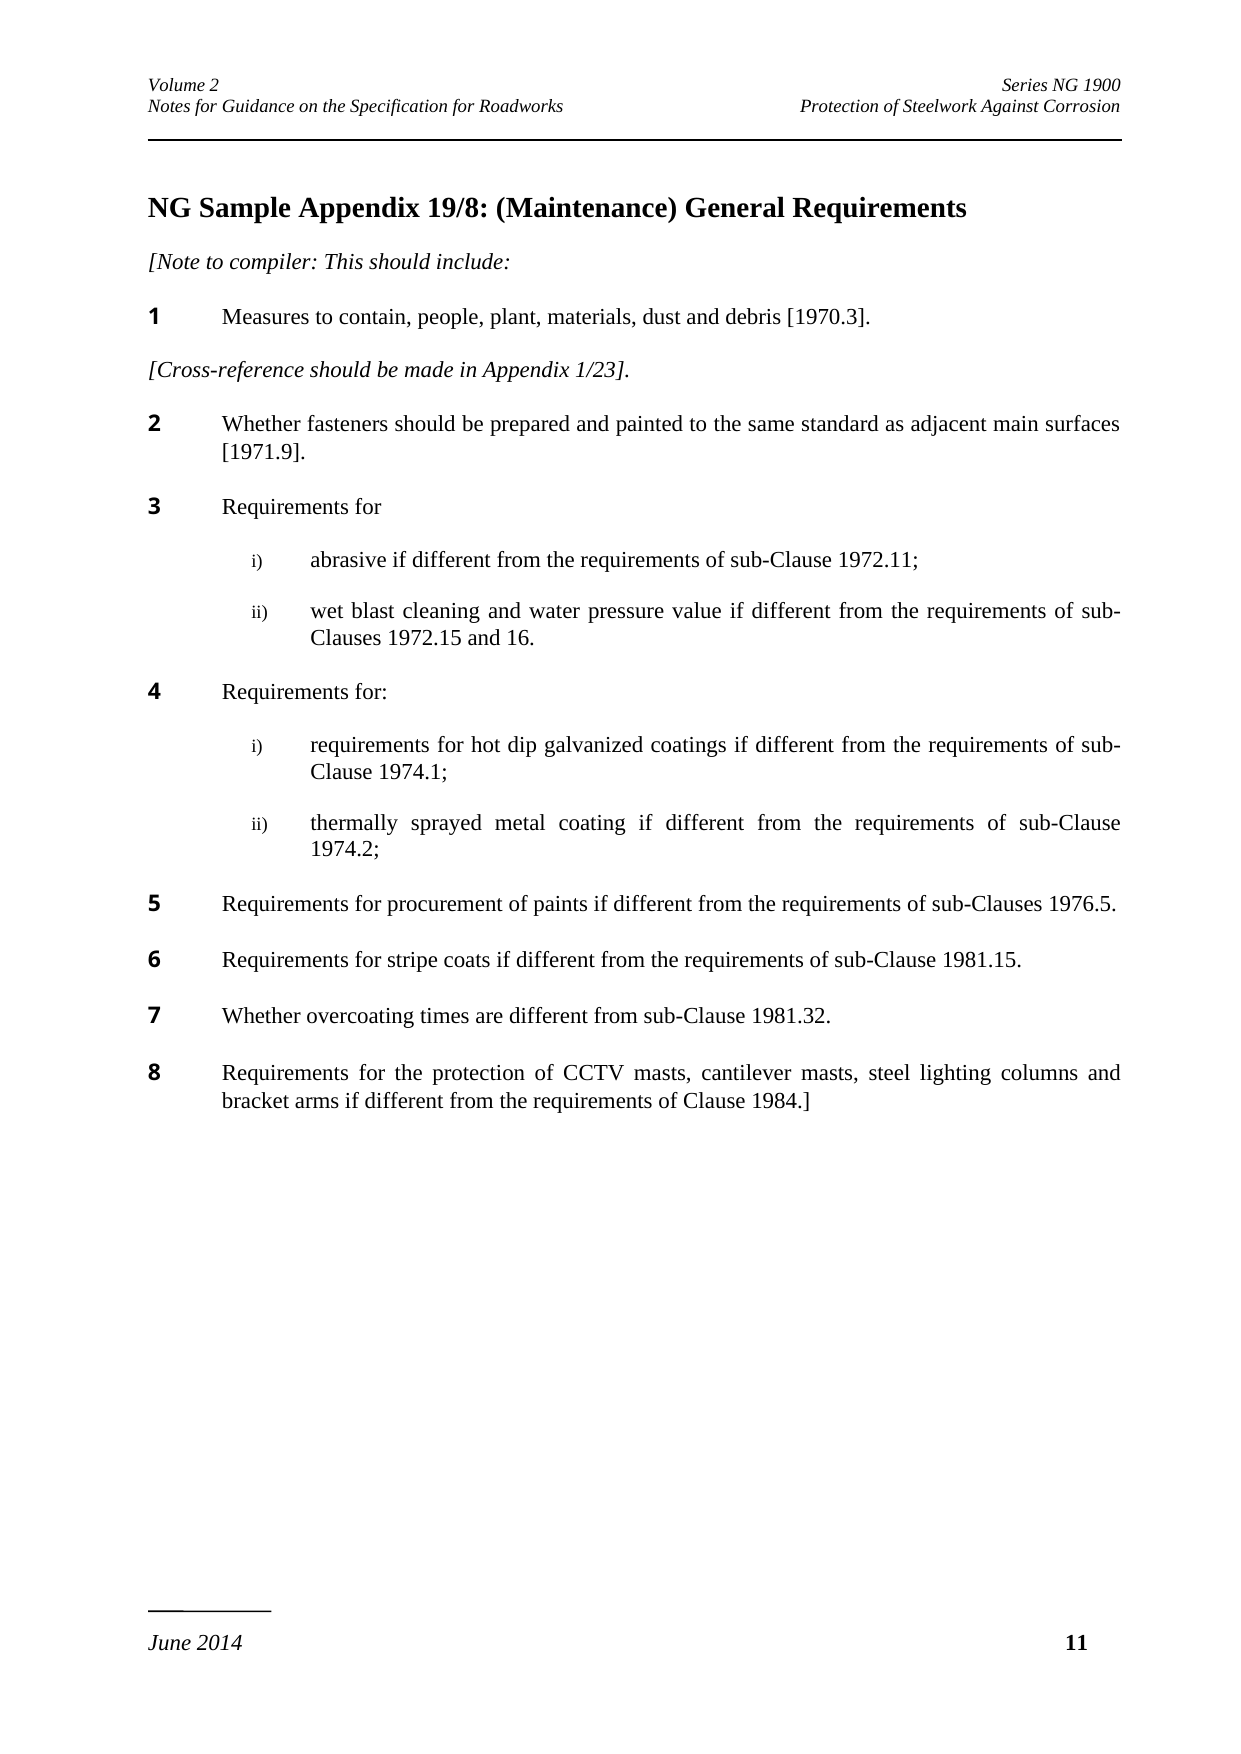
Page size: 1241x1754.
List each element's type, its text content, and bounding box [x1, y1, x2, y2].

text Requirements for: [148, 675, 1122, 706]
text Requirements for procurement of paints if different from the requirements of sub-Clauses 1976.5. [148, 887, 1122, 918]
text [Note to compiler: This should include: [148, 248, 1122, 274]
text Requirements for [148, 490, 1122, 521]
text [Cross-reference should be made in Appendix 1/23]. [148, 356, 1122, 382]
text requirements for hot dip galvanized coatings if different from the requirements of sub-Clause 1974.1; [251, 731, 1122, 784]
text wet blast cleaning and water pressure value if different from the requirements of sub-Clauses 1972.15 and 16. [251, 597, 1122, 650]
text Requirements for the protection of CCTV masts, cantilever masts, steel lighting columns and bracket arms if different from the requirements of Clause 1984.] [148, 1056, 1122, 1113]
list NG Sample Appendix 19/8: (Maintenance) General Requirements [148, 190, 1122, 223]
text abrasive if different from the requirements of sub-Clause 1972.11; [251, 546, 1122, 572]
list Measures to contain, people, plant, materials, dust and debris [1970.3]. [148, 299, 1122, 331]
text Whether overcoating times are different from sub-Clause 1981.32. [148, 999, 1122, 1031]
text Whether fasteners should be prepared and painted to the same standard as adjacent main surfaces [1971.9]. [148, 407, 1122, 465]
text thermally sprayed metal coating if different from the requirements of sub-Clause 1974.2; [251, 809, 1122, 862]
text Requirements for stripe coats if different from the requirements of sub-Clause 1981.15. [148, 943, 1122, 974]
